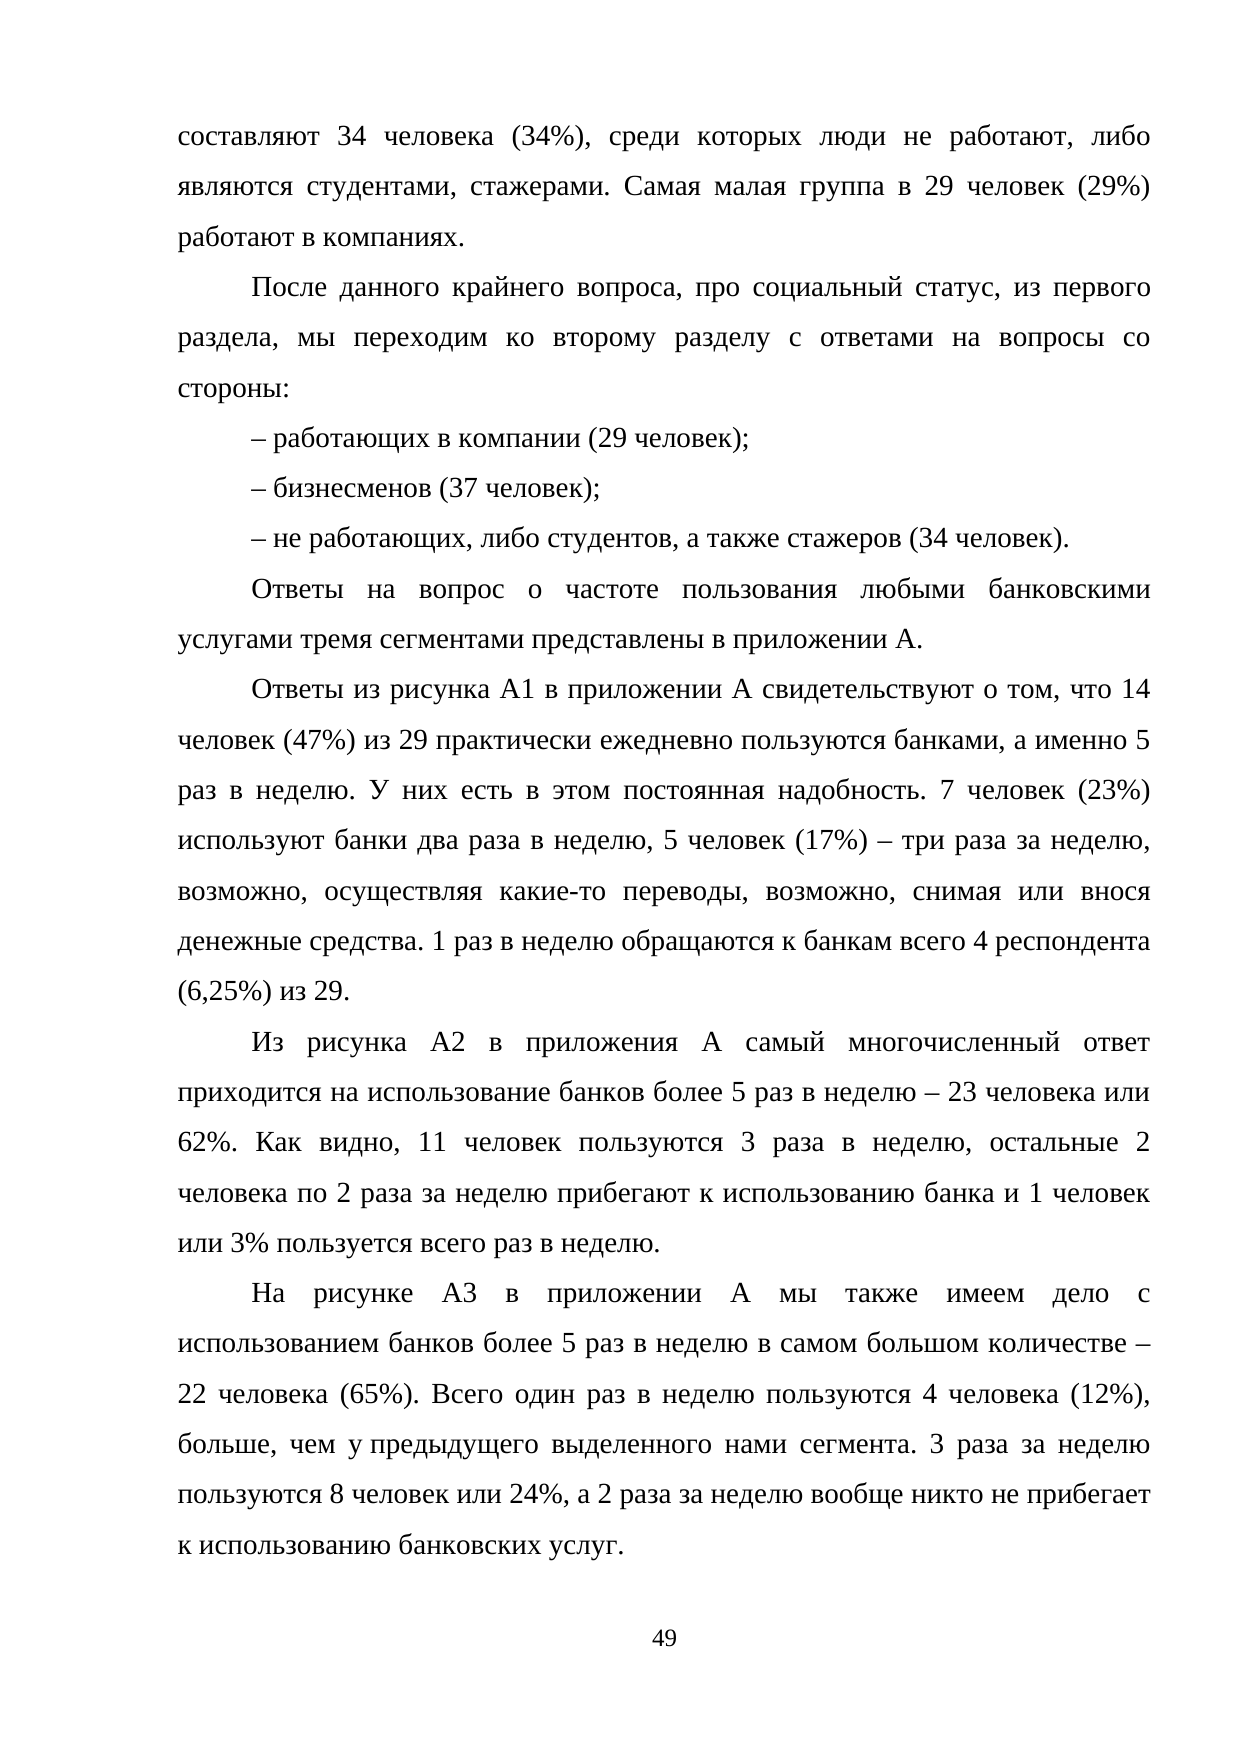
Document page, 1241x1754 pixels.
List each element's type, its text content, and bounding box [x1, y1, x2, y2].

text После данного крайнего вопроса, про социальный статус, из первого раздела, мы переходим ко второму разделу с ответами на вопросы со стороны: [177, 269, 1152, 403]
text Из рисунка А2 в приложения А самый многочисленный ответ приходится на использование банков более 5 раз в неделю – 23 человека или 62%. Как видно, 11 человек пользуются 3 раза в неделю, остальные 2 человека по 2 раза за неделю прибегают к использованию банка и 1 человек или 3% пользуется всего раз в неделю. [177, 1024, 1152, 1258]
text – работающих в компании (29 человек); [177, 420, 1152, 453]
text На рисунке А3 в приложении А мы также имеем дело с использованием банков более 5 раз в неделю в самом большом количестве – 22 человека (65%). Всего один раз в неделю пользуются 4 человека (12%), больше, чем у предыдущего выделенного нами сегмента. 3 раза за неделю пользуются 8 человек или 24%, а 2 раза за неделю вообще никто не прибегает к использованию банковских услуг. [177, 1275, 1152, 1560]
text – бизнесменов (37 человек); [177, 470, 1152, 504]
text Ответы из рисунка А1 в приложении А свидетельствуют о том, что 14 человек (47%) из 29 практически ежедневно пользуются банками, а именно 5 раз в неделю. У них есть в этом постоянная надобность. 7 человек (23%) используют банки два раза в неделю, 5 человек (17%) – три раза за неделю, возможно, осуществляя какие-то переводы, возможно, снимая или внося денежные средства. 1 раз в неделю обращаются к банкам всего 4 респондента (6,25%) из 29. [177, 672, 1152, 1007]
text Ответы на вопрос о частоте пользования любыми банковскими услугами тремя сегментами представлены в приложении А. [177, 571, 1152, 655]
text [177, 118, 1152, 252]
text – не работающих, либо студентов, а также стажеров (34 человек). [177, 521, 1152, 554]
